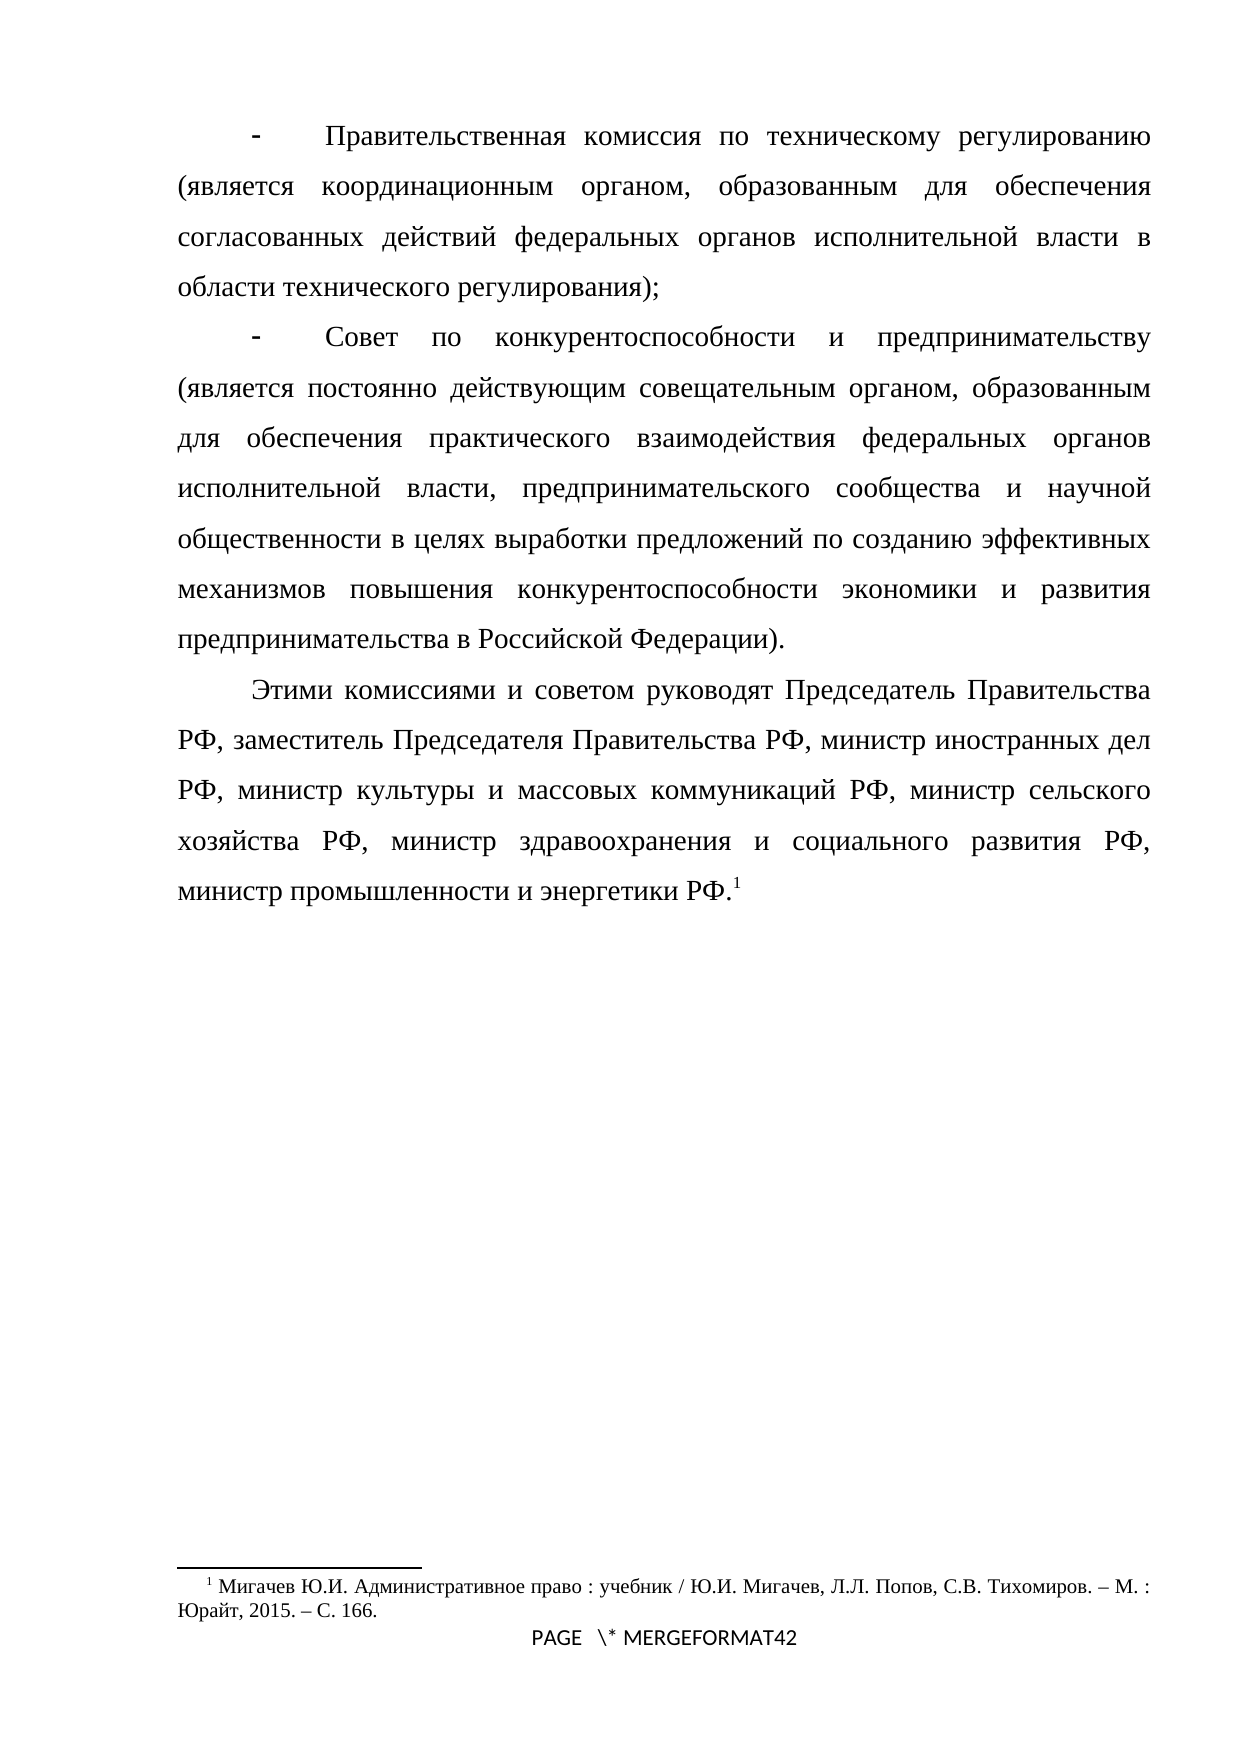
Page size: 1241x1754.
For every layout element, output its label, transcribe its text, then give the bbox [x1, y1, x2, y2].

list Правительственная комиссия по техническому регулированию (является координационным органом, образованным для обеспечения согласованных действий федеральных органов исполнительной власти в области технического регулирования); [177, 118, 1152, 303]
text Этими комиссиями и советом руководят Председатель Правительства РФ, заместитель Председателя Правительства РФ, министр иностранных дел РФ, министр культуры и массовых коммуникаций РФ, министр сельского хозяйства РФ, министр здравоохранения и социального развития РФ, министр промышленности и энергетики РФ. [177, 672, 1152, 907]
list Совет по конкурентоспособности и предпринимательству (является постоянно действующим совещательным органом, образованным для обеспечения практического взаимодействия федеральных органов исполнительной власти, предпринимательского сообщества и научной общественности в целях выработки предложений по созданию эффективных механизмов повышения конкурентоспособности экономики и развития предпринимательства в Российской Федерации). [177, 319, 1152, 655]
